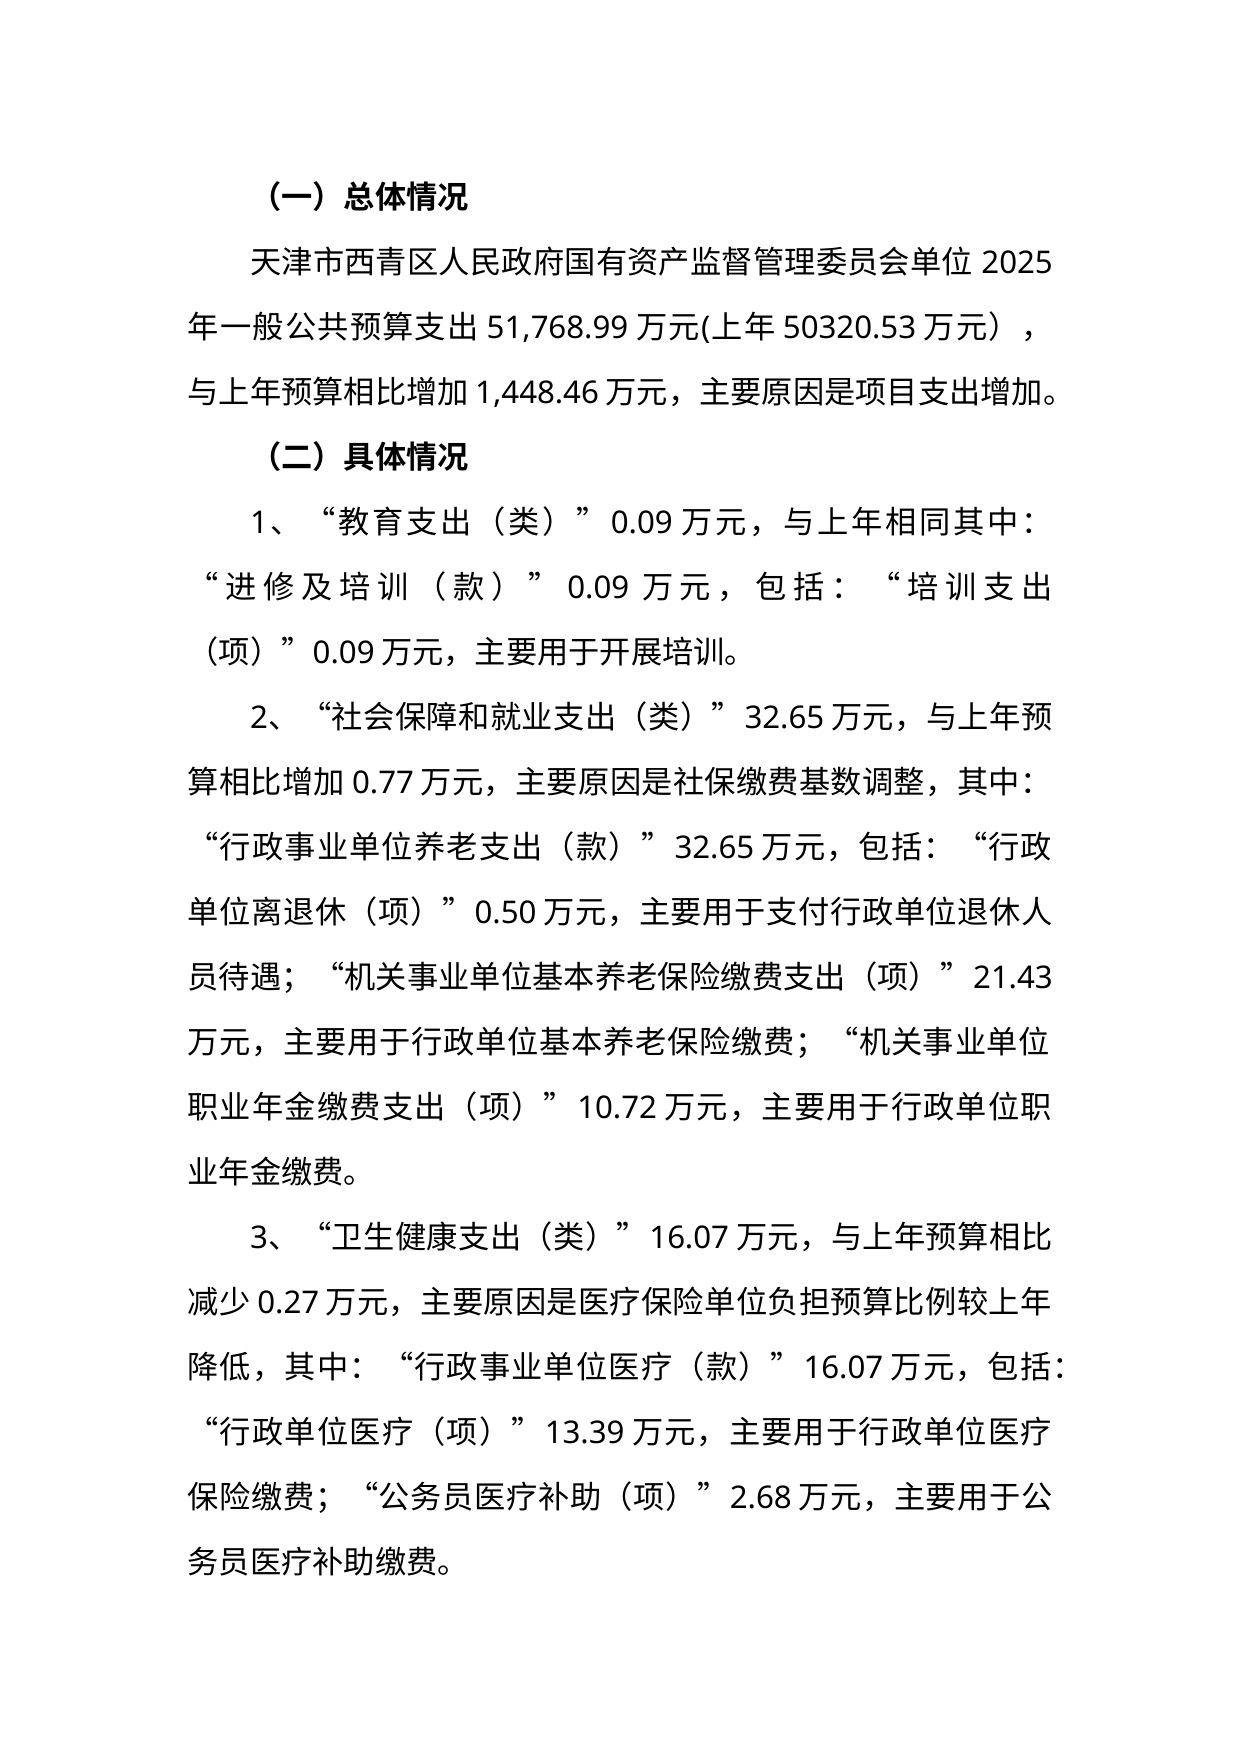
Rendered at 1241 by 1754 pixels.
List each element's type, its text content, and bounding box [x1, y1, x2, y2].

text （二）具体情况 [187, 422, 1053, 487]
text 3、“卫生健康支出（类）”16.07万元，与上年预算相比减少0.27万元，主要原因是医疗保险单位负担预算比例较上年降低，其中：“行政事业单位医疗（款）”16.07万元，包括：“行政单位医疗（项）”13.39万元，主要用于行政单位医疗保险缴费；“公务员医疗补助（项）”2.68万元，主要用于公务员医疗补助缴费。 [187, 1202, 1053, 1592]
text （一）总体情况 [187, 162, 1053, 227]
text 天津市西青区人民政府国有资产监督管理委员会单位2025年一般公共预算支出51,768.99万元(上年50320.53万元），与上年预算相比增加1,448.46万元，主要原因是项目支出增加。 [187, 227, 1053, 422]
text 1、“教育支出（类）”0.09万元，与上年相同其中：“进修及培训（款）”0.09万元，包括：“培训支出（项）”0.09万元，主要用于开展培训。 [187, 487, 1053, 682]
text 2、“社会保障和就业支出（类）”32.65万元，与上年预算相比增加0.77万元，主要原因是社保缴费基数调整，其中：“行政事业单位养老支出（款）”32.65万元，包括：“行政单位离退休（项）”0.50万元，主要用于支付行政单位退休人员待遇；“机关事业单位基本养老保险缴费支出（项）”21.43万元，主要用于行政单位基本养老保险缴费；“机关事业单位职业年金缴费支出（项）”10.72万元，主要用于行政单位职业年金缴费。 [187, 682, 1053, 1202]
